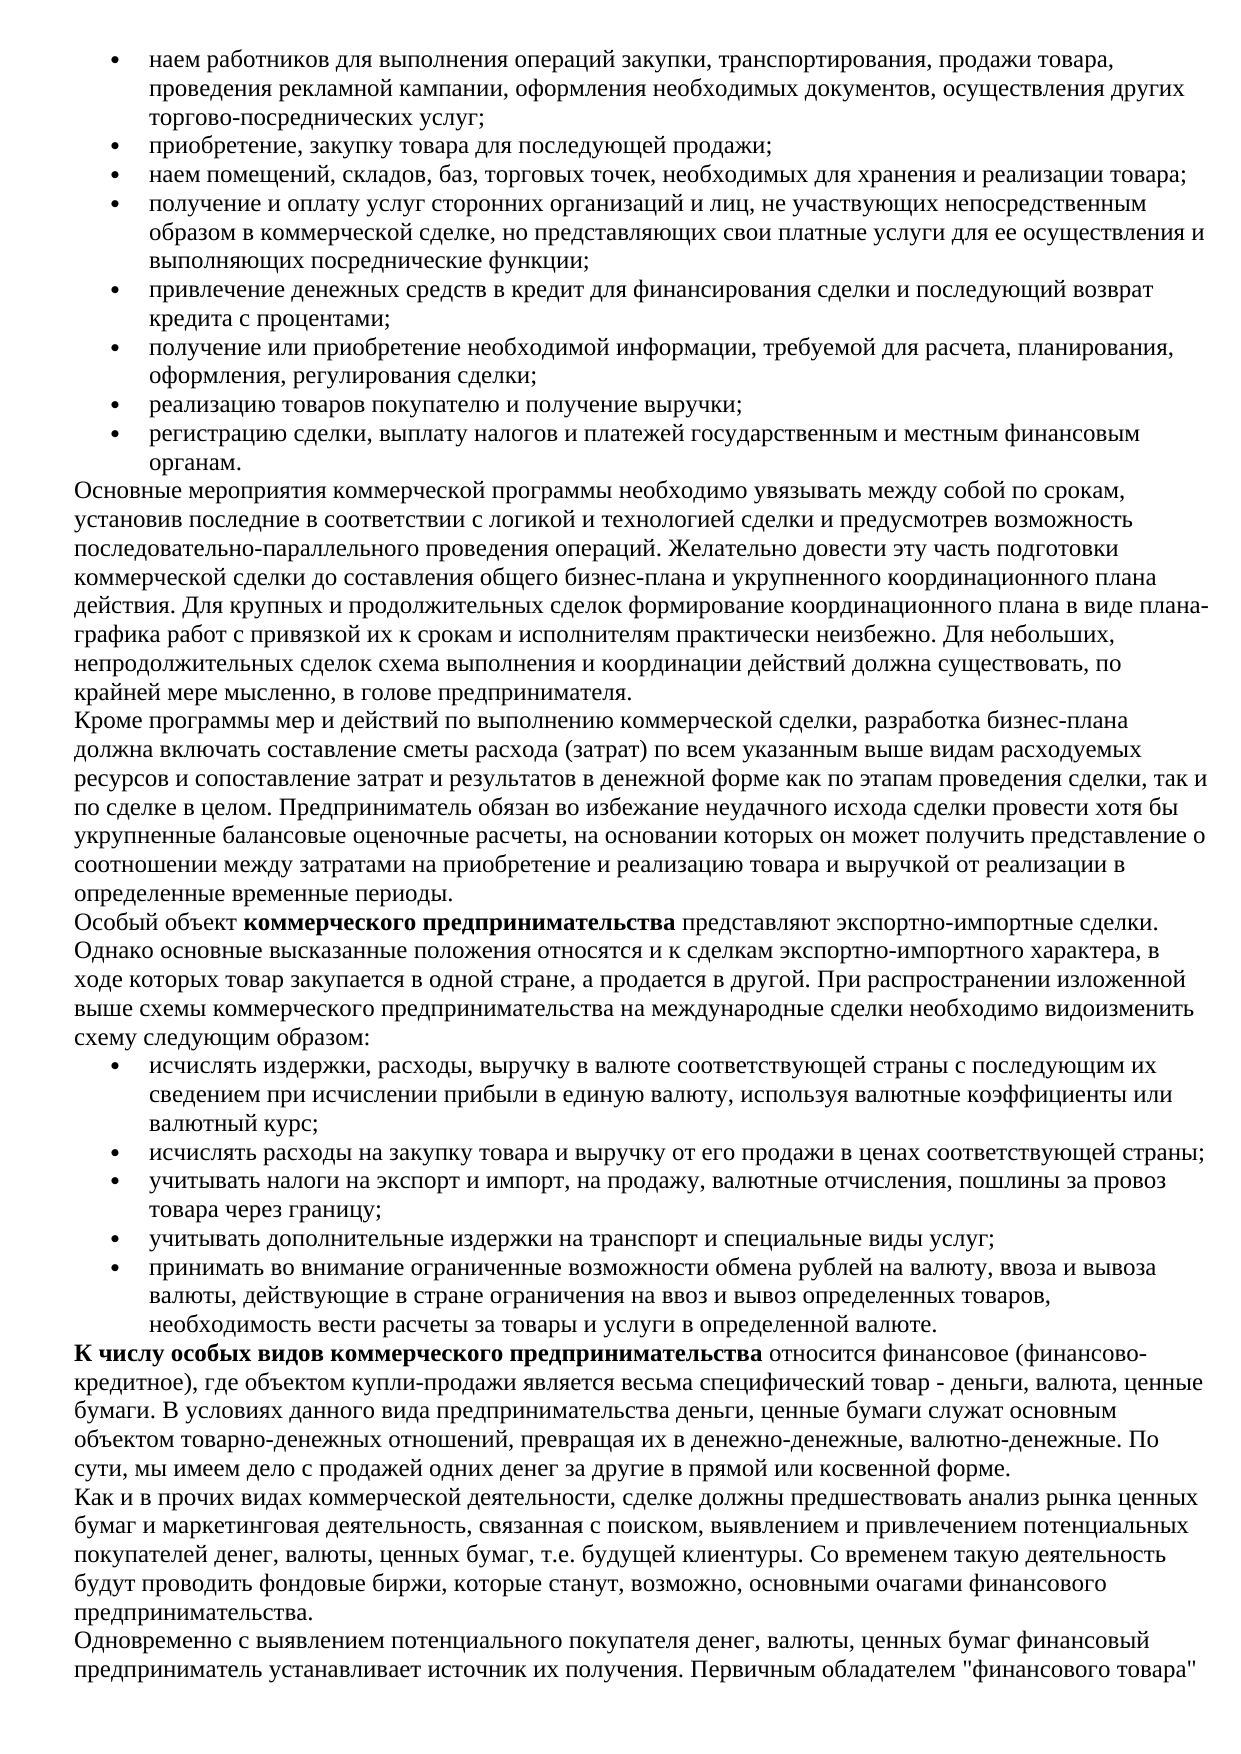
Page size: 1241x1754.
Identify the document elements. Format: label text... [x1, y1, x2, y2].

text Как и в прочих видах коммерческой деятельности, сделке должны предшествовать анализ рынка ценных бумаг и маркетинговая деятельность, связанная с поиском, выявлением и привлечением потенциальных покупателей денег, валюты, ценных бумаг, т.е. будущей клиентуры. Со временем такую деятельность будут проводить фондовые биржи, которые станут, возможно, основными очагами финансового предпринимательства. [74, 1482, 1211, 1626]
list исчислять издержки, расходы, выручку в валюте соответствующей страны с последующим их сведением при исчислении прибыли в единую валюту, используя валютные коэффициенты или валютный курс; [111, 1051, 1211, 1137]
list исчислять расходы на закупку товара и выручку от его продажи в ценах соответствующей страны; [111, 1137, 1211, 1166]
list получение и оплату услуг сторонних организаций и лиц, не участвующих непосредственным образом в коммерческой сделке, но представляющих свои платные услуги для ее осуществления и выполняющих посреднические функции; [111, 188, 1211, 274]
list наем работников для выполнения операций закупки, транспортирования, продажи товара, проведения рекламной кампании, оформления необходимых документов, осуществления других торгово-посреднических услуг; [111, 44, 1211, 131]
list реализацию товаров покупателю и получение выручки; [111, 389, 1211, 418]
list приобретение, закупку товара для последующей продажи; [111, 131, 1211, 159]
list учитывать налоги на экспорт и импорт, на продажу, валютные отчисления, пошлины за провоз товара через границу; [111, 1166, 1211, 1223]
list наем помещений, складов, баз, торговых точек, необходимых для хранения и реализации товара; [111, 159, 1211, 188]
list получение или приобретение необходимой информации, требуемой для расчета, планирования, оформления, регулирования сделки; [111, 332, 1211, 389]
list регистрацию сделки, выплату налогов и платежей государственным и местным финансовым органам. [111, 418, 1211, 476]
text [74, 1626, 1211, 1683]
list привлечение денежных средств в кредит для финансирования сделки и последующий возврат кредита с процентами; [111, 274, 1211, 332]
text К числу особых видов коммерческого предпринимательства относится финансовое (финансово-кредитное), где объектом купли-продажи является весьма специфический товар - деньги, валюта, ценные бумаги. В условиях данного вида предпринимательства деньги, ценные бумаги служат основным объектом товарно-денежных отношений, превращая их в денежно-денежные, валютно-денежные. По сути, мы имеем дело с продажей одних денег за другие в прямой или косвенной форме. [74, 1338, 1211, 1482]
list учитывать дополнительные издержки на транспорт и специальные виды услуг; [111, 1223, 1211, 1252]
text Особый объект коммерческого предпринимательства представляют экспортно-импортные сделки. Однако основные высказанные положения относятся и к сделкам экспортно-импортного характера, в ходе которых товар закупается в одной стране, а продается в другой. При распространении изложенной выше схемы коммерческого предпринимательства на международные сделки необходимо видоизменить схему следующим образом: [74, 907, 1211, 1051]
text Кроме программы мер и действий по выполнению коммерческой сделки, разработка бизнес-плана должна включать составление сметы расхода (затрат) по всем указанным выше видам расходуемых ресурсов и сопоставление затрат и результатов в денежной форме как по этапам проведения сделки, так и по сделке в целом. Предприниматель обязан во избежание неудачного исхода сделки провести хотя бы укрупненные балансовые оценочные расчеты, на основании которых он может получить представление о соотношении между затратами на приобретение и реализацию товара и выручкой от реализации в определенные временные периоды. [74, 706, 1211, 907]
list принимать во внимание ограниченные возможности обмена рублей на валюту, ввоза и вывоза валюты, действующие в стране ограничения на ввоз и вывоз определенных товаров, необходимость вести расчеты за товары и услуги в определенной валюте. [111, 1252, 1211, 1338]
text Основные мероприятия коммерческой программы необходимо увязывать между собой по срокам, установив последние в соответствии с логикой и технологией сделки и предусмотрев возможность последовательно-параллельного проведения операций. Желательно довести эту часть подготовки коммерческой сделки до составления общего бизнес-плана и укрупненного координационного плана действия. Для крупных и продолжительных сделок формирование координационного плана в виде плана-графика работ с привязкой их к срокам и исполнителям практически неизбежно. Для небольших, непродолжительных сделок схема выполнения и координации действий должна существовать, по крайней мере мысленно, в голове предпринимателя. [74, 476, 1211, 706]
